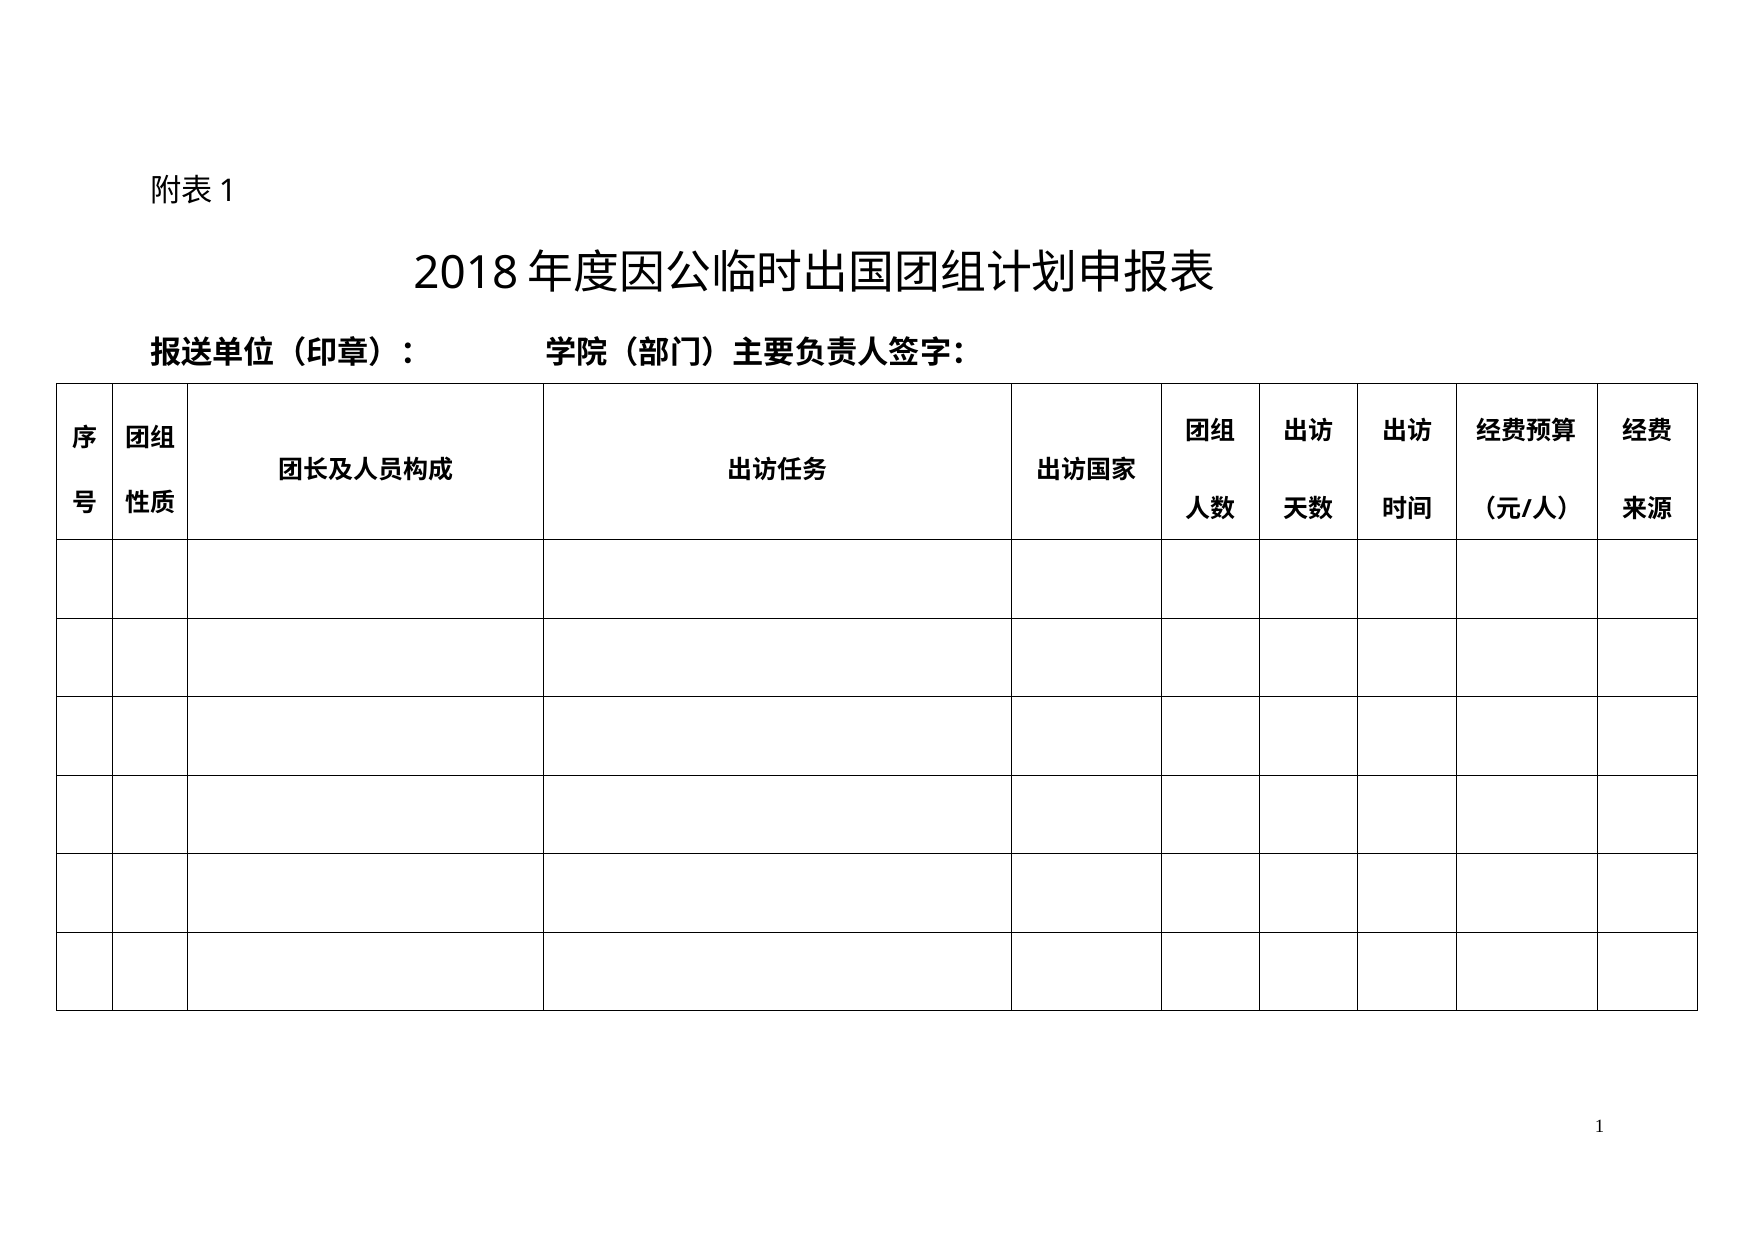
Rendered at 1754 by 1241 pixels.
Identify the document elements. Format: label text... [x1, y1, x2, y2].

table_header 出访 时间 [1358, 384, 1456, 539]
table_cell [113, 854, 187, 932]
table_cell [1457, 697, 1597, 774]
table_cell [1260, 776, 1357, 853]
table_cell [113, 776, 187, 853]
table_header 序号 [57, 384, 112, 539]
table_cell [188, 619, 543, 696]
table_cell [113, 697, 187, 774]
table_cell [57, 697, 112, 774]
table_cell [113, 933, 187, 1010]
table_cell [1598, 540, 1697, 617]
text 报送单位（印章）： 学院（部门）主要负责人签字： [150, 318, 1604, 383]
table_cell [1162, 619, 1259, 696]
table_cell [1358, 854, 1456, 932]
table_header 经费预算 （元/人） [1457, 384, 1597, 539]
table_cell [1598, 619, 1697, 696]
table_cell [1457, 776, 1597, 853]
text 附表1 [150, 155, 1383, 220]
table_cell [1260, 854, 1357, 932]
table_cell [113, 540, 187, 617]
table_cell [1358, 933, 1456, 1010]
table_header 团组性质 [113, 384, 187, 539]
table_cell [1457, 540, 1597, 617]
table_cell [188, 776, 543, 853]
table_cell [57, 619, 112, 696]
table_cell [57, 933, 112, 1010]
table_cell [1162, 933, 1259, 1010]
table_cell [1012, 619, 1161, 696]
table_header 出访国家 [1012, 384, 1161, 539]
table_cell [1598, 776, 1697, 853]
table_header 出访 天数 [1260, 384, 1357, 539]
table_header 经费 来源 [1598, 384, 1697, 539]
table_cell [1260, 540, 1357, 617]
table_cell [1260, 619, 1357, 696]
table_cell [1457, 619, 1597, 696]
table_cell [544, 933, 1011, 1010]
table_cell [1012, 776, 1161, 853]
table_cell [1358, 540, 1456, 617]
table_cell [57, 854, 112, 932]
table_cell [57, 540, 112, 617]
table_header 团长及人员构成 [188, 384, 543, 539]
table_cell [544, 776, 1011, 853]
table_cell [188, 854, 543, 932]
table_cell [544, 854, 1011, 932]
table_header 团组 人数 [1162, 384, 1259, 539]
table_header 出访任务 [544, 384, 1011, 539]
table_cell [1358, 697, 1456, 774]
table_cell [188, 697, 543, 774]
table_cell [1012, 540, 1161, 617]
table_cell [1358, 776, 1456, 853]
table_cell [188, 933, 543, 1010]
text 2018年度因公临时出国团组计划申报表 [150, 220, 1383, 318]
table_cell [1162, 776, 1259, 853]
table_cell [1012, 854, 1161, 932]
table_cell [1012, 697, 1161, 774]
table_cell [1598, 854, 1697, 932]
table_cell [1260, 933, 1357, 1010]
table_cell [1598, 697, 1697, 774]
table_cell [1457, 854, 1597, 932]
table_cell [544, 540, 1011, 617]
table_cell [1598, 933, 1697, 1010]
table_cell [57, 776, 112, 853]
table_cell [544, 619, 1011, 696]
table_cell [1457, 933, 1597, 1010]
table_cell [1162, 854, 1259, 932]
table_cell [1162, 697, 1259, 774]
table_cell [1260, 697, 1357, 774]
table_cell [544, 697, 1011, 774]
table_cell [1012, 933, 1161, 1010]
table_cell [113, 619, 187, 696]
table_cell [188, 540, 543, 617]
table_cell [1358, 619, 1456, 696]
table_cell [1162, 540, 1259, 617]
